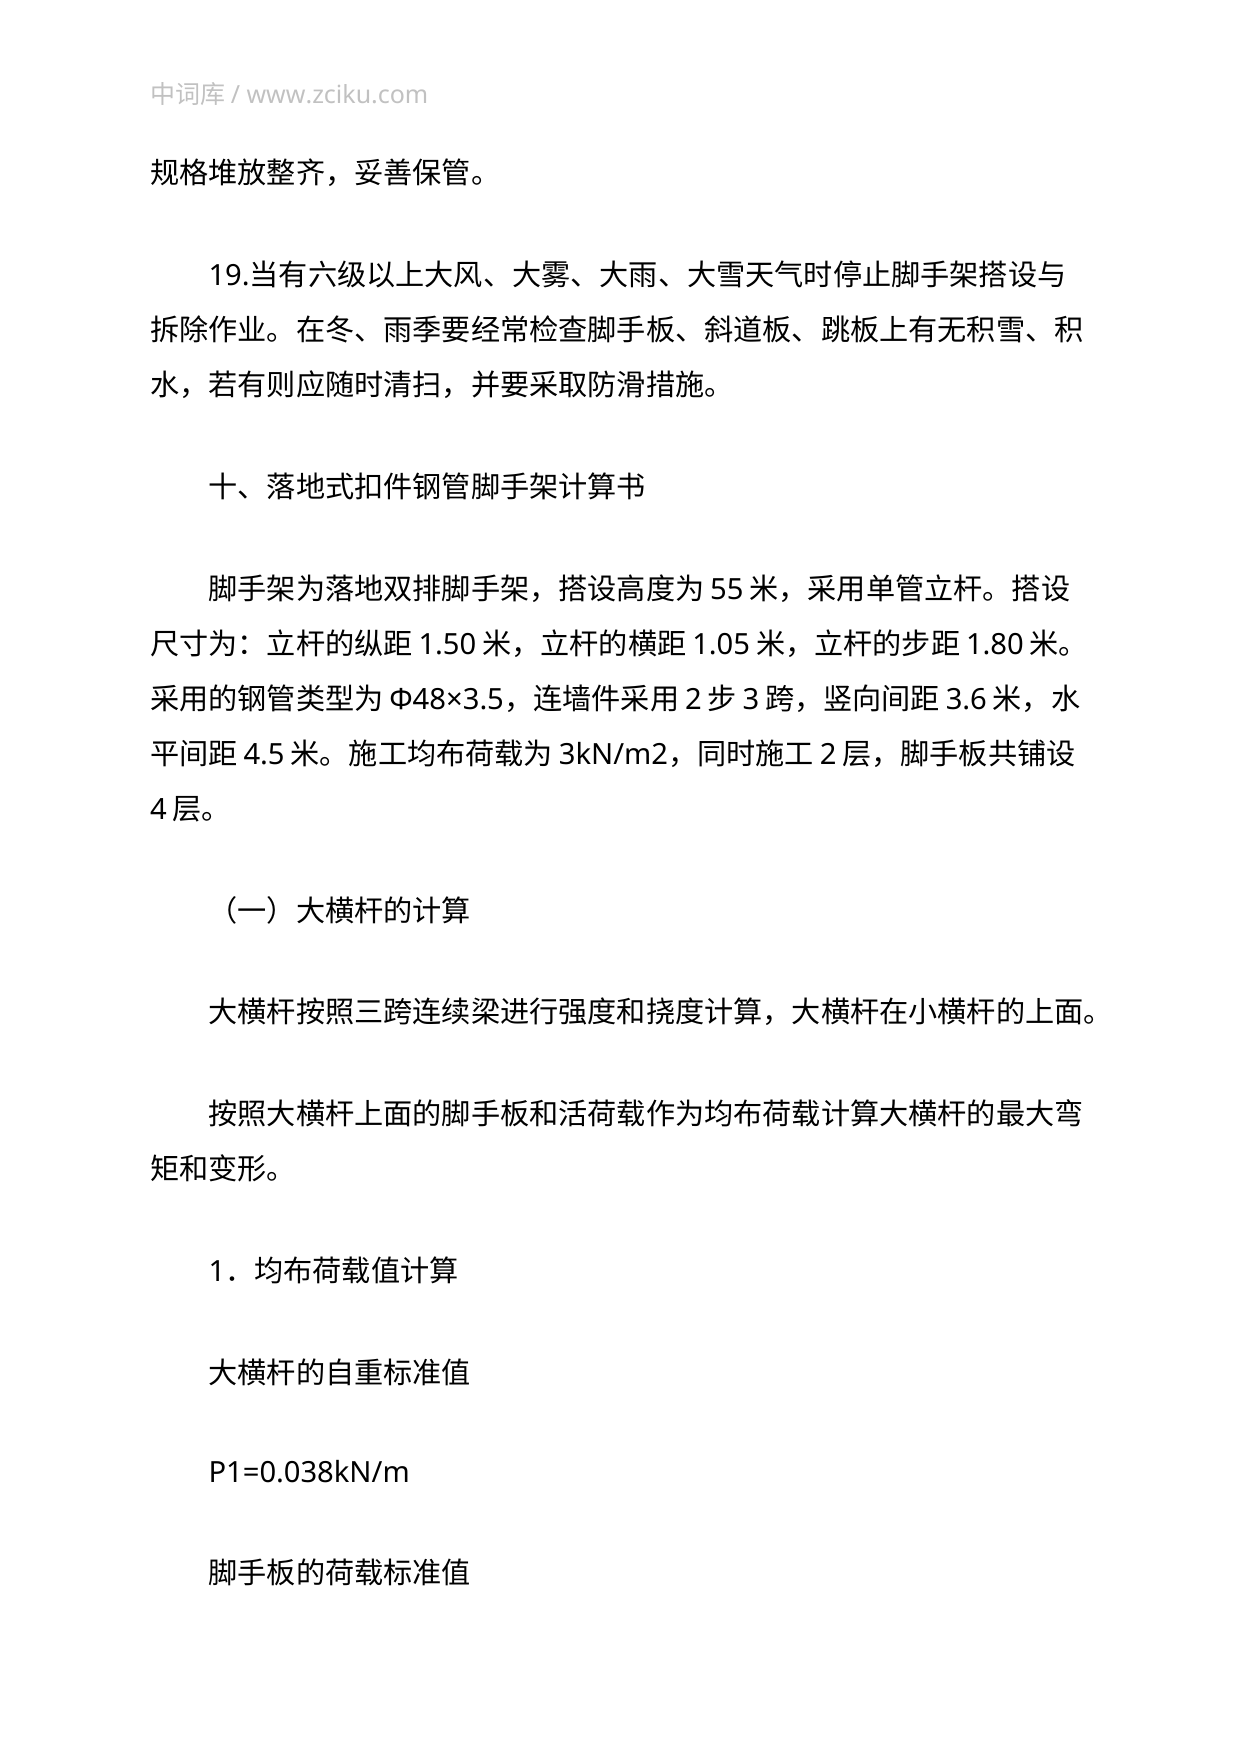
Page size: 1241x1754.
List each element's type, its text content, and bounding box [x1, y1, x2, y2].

text 1．均布荷载值计算 [150, 1247, 1090, 1290]
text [150, 150, 1090, 192]
text 大横杆的自重标准值 [150, 1349, 1090, 1392]
text 脚手板的荷载标准值 [150, 1549, 1090, 1592]
text 大横杆按照三跨连续梁进行强度和挠度计算，大横杆在小横杆的上面。 [150, 989, 1090, 1031]
text （一）大横杆的计算 [150, 887, 1090, 929]
text 19.当有六级以上大风、大雾、大雨、大雪天气时停止脚手架搭设与拆除作业。在冬、雨季要经常检查脚手板、斜道板、跳板上有无积雪、积水，若有则应随时清扫，并要采取防滑措施。 [150, 252, 1090, 404]
text P1=0.038kN/m [150, 1451, 1090, 1491]
text 十、落地式扣件钢管脚手架计算书 [150, 463, 1090, 506]
text 脚手架为落地双排脚手架，搭设高度为55米，采用单管立杆。搭设尺寸为：立杆的纵距1.50米，立杆的横距1.05米，立杆的步距1.80米。采用的钢管类型为Φ48×3.5，连墙件采用2步3跨，竖向间距3.6米，水平间距4.5米。施工均布荷载为3kN/m2，同时施工2层，脚手板共铺设4层。 [150, 565, 1090, 828]
text 按照大横杆上面的脚手板和活荷载作为均布荷载计算大横杆的最大弯矩和变形。 [150, 1091, 1090, 1188]
